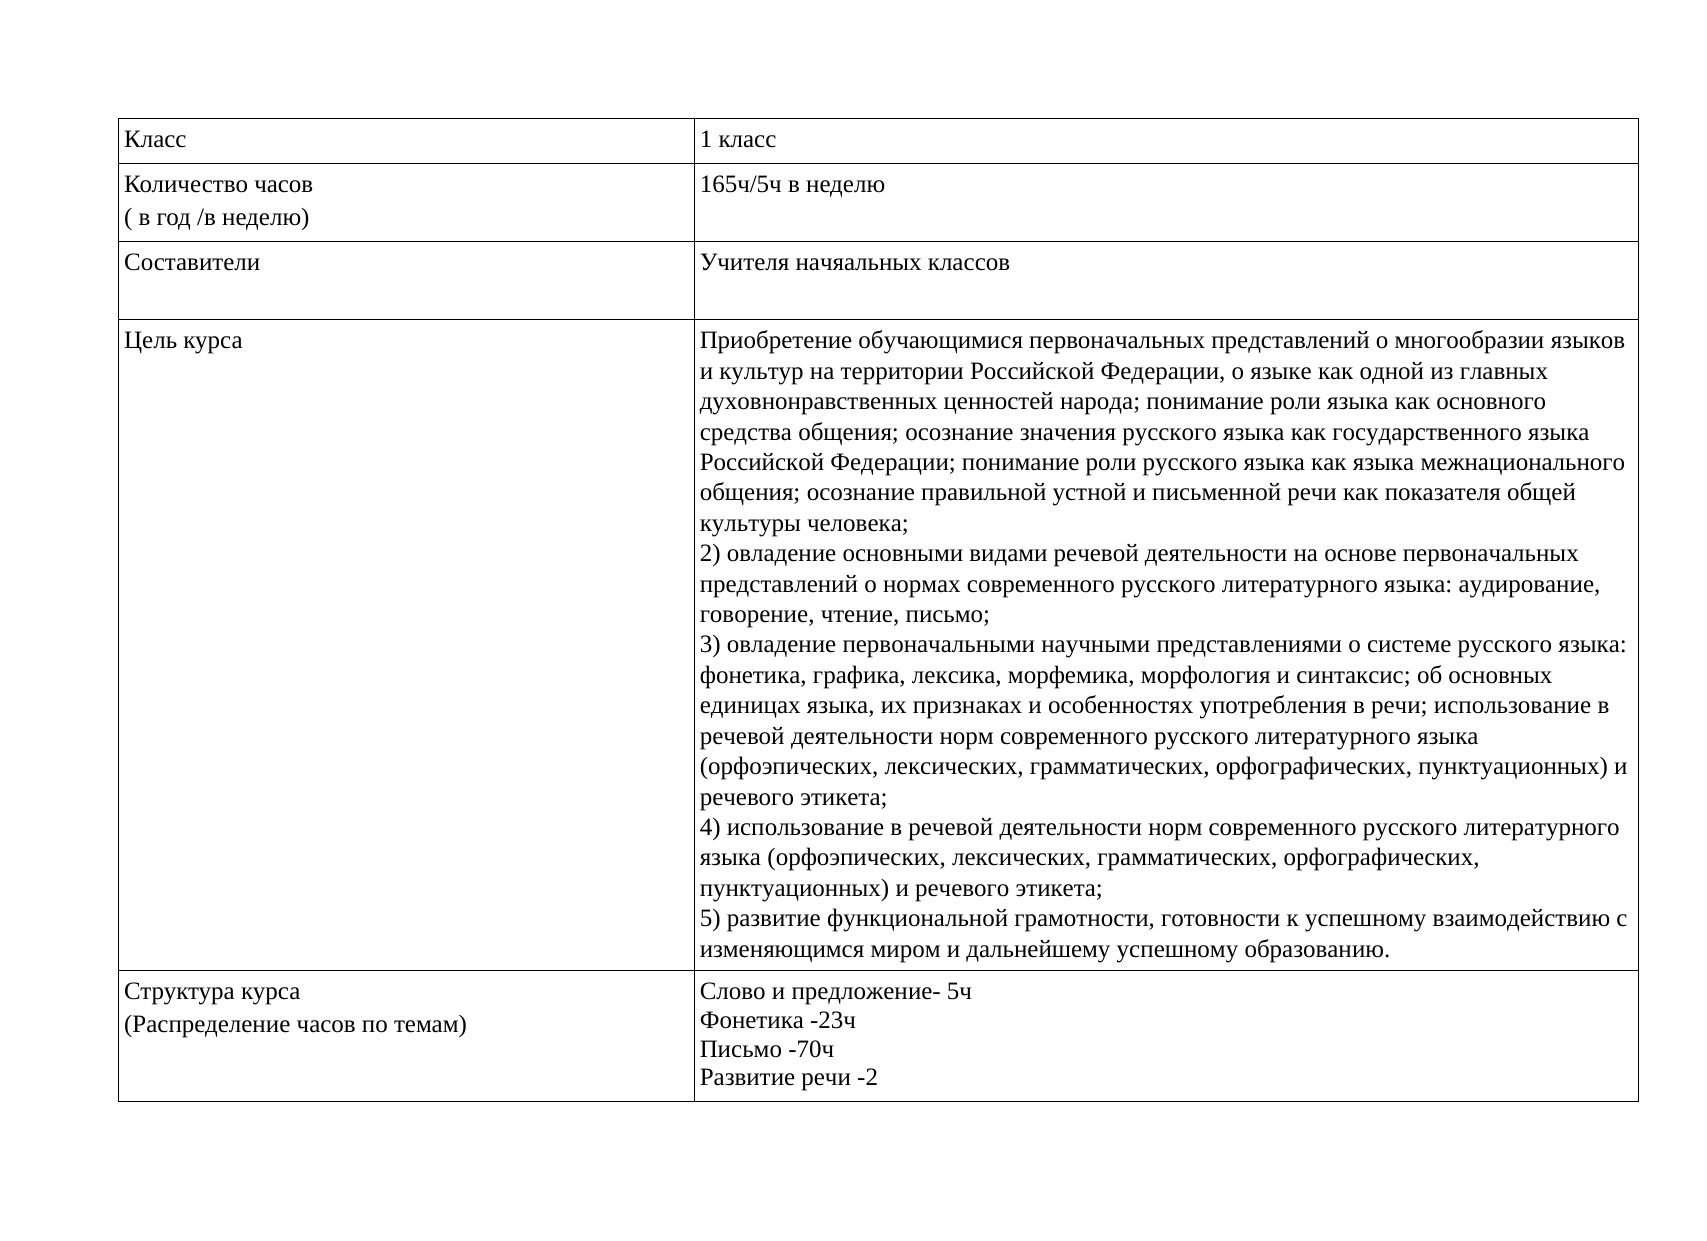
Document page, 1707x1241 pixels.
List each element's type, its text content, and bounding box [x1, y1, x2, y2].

table_cell 165ч/5ч в неделю [695, 164, 1638, 241]
table_cell Класс [119, 119, 694, 163]
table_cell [695, 971, 1638, 1101]
table_cell Приобретение обучающимися первоначальных представлений о многообразии языков и культур на территории Российской Федерации, о языке как одной из главных духовно­нравственных ценностей народа; понимание роли языка как основного средства общения; осознание значения русского языка как государственного языка Российской Федерации; понимание роли русского языка как языка межнационального общения; осознание правильной устной и письменной речи как показателя общей культуры человека; 2) овладение основными видами речевой деятельности на основе первоначальных представлений о нормах современного русского литературного языка: аудирование, говорение, чтение, письмо; 3) овладение первоначальными научными представлениями о системе русского языка: фонетика, графика, лексика, морфемика, морфология и синтаксис; об основных единицах языка, их признаках и особенностях употребления в речи; использование в речевой деятельности норм современного русского литературного языка (орфоэпических, лексических, грамматических, орфографических, пунктуационных) и речевого этикета; 4) использование в речевой деятельности норм современного русского литературного языка (орфоэпических, лексических, грамматических, орфографических, пунктуационных) и речевого этикета; 5) развитие функциональной грамотности, готовности к успешному взаимодействию с изменяющимся миром и дальнейшему успешному образованию. [695, 320, 1638, 970]
table_cell 1 класс [695, 119, 1638, 163]
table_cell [119, 971, 694, 1101]
table_cell Учителя начяальных классов [695, 242, 1638, 319]
table_cell Составители [119, 242, 694, 319]
table_cell Цель курса [119, 320, 694, 970]
table_cell Количество часов ( в год /в неделю) [119, 164, 694, 241]
